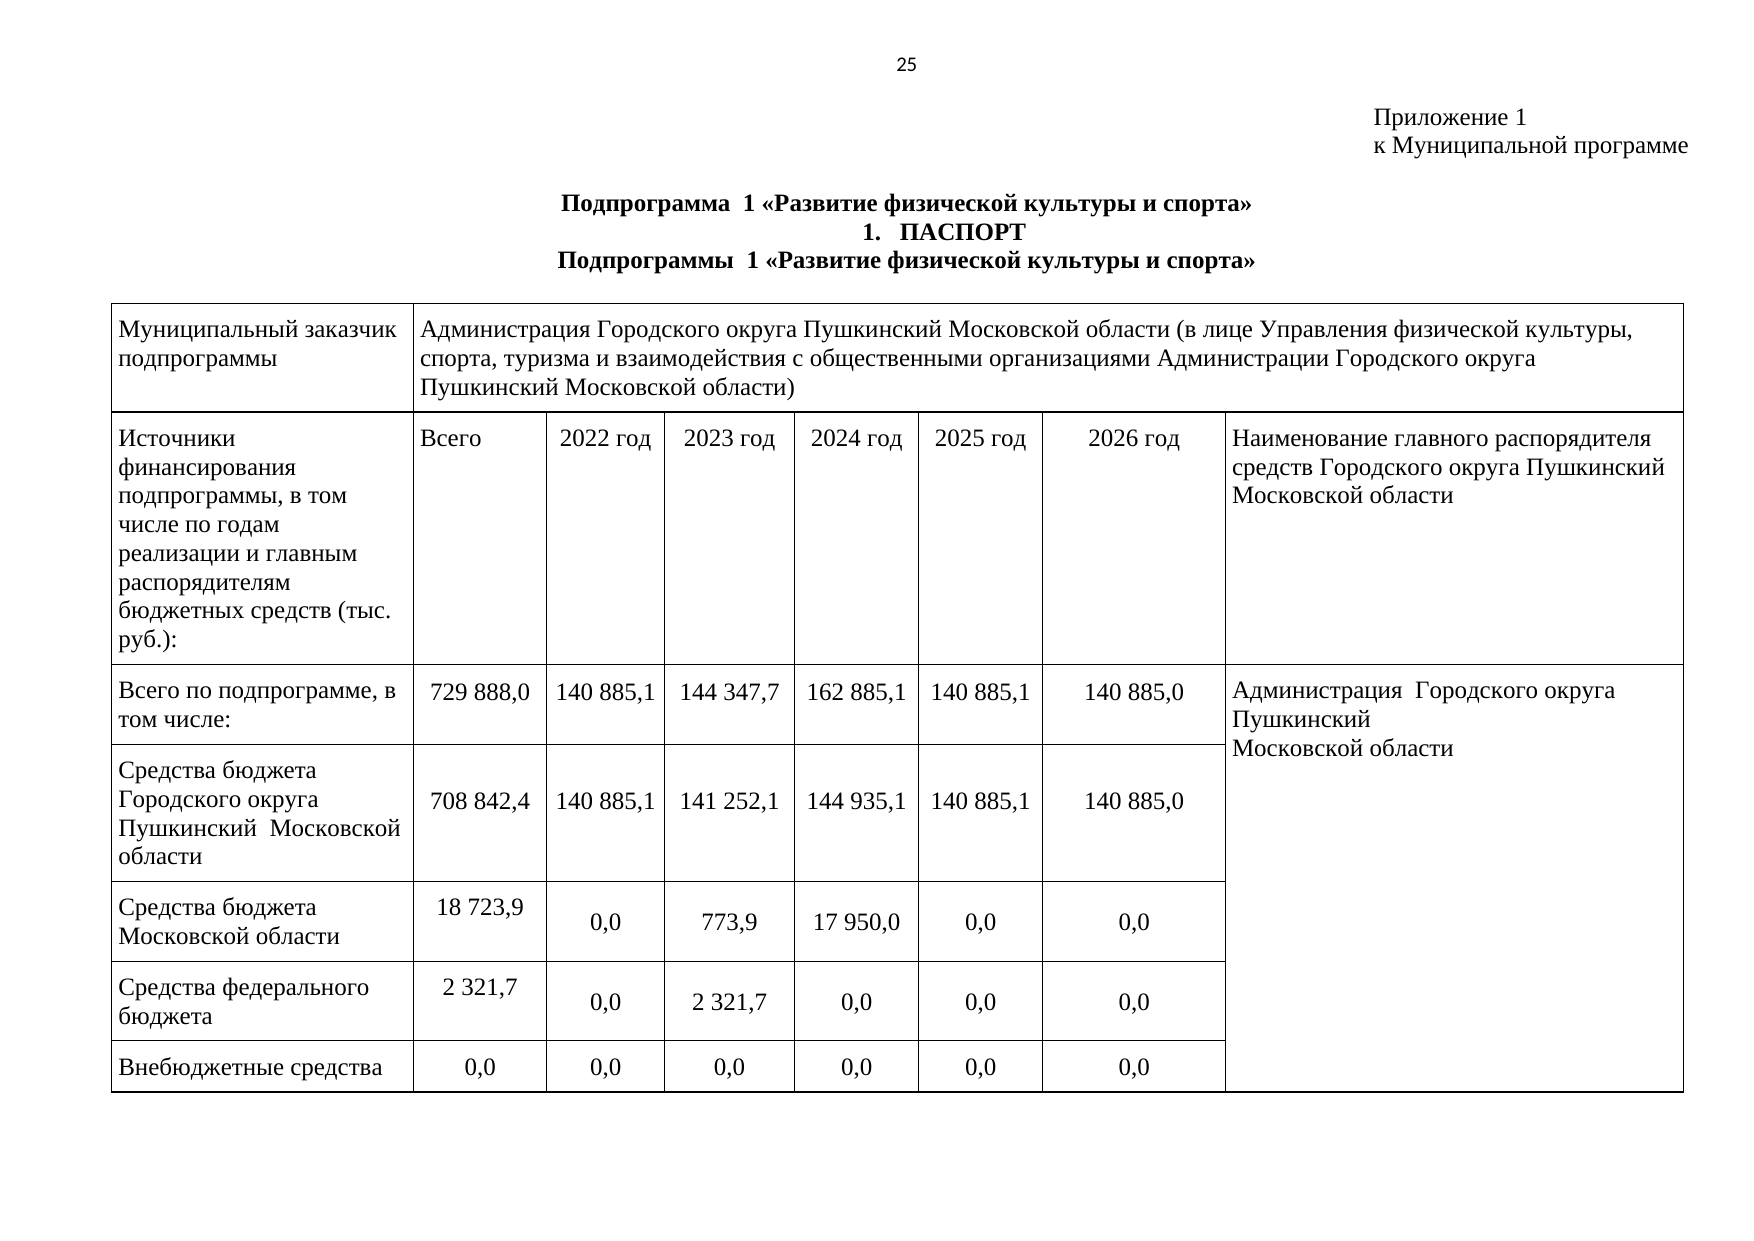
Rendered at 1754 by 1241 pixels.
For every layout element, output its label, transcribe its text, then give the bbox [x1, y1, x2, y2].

table_cell Источники финансирования подпрограммы, в том числе по годам реализации и главным распорядителям бюджетных средств (тыс. руб.): [112, 413, 413, 664]
table_cell 708 842,4 [414, 745, 546, 881]
table_cell 140 885,0 [1043, 745, 1225, 881]
table_cell 140 885,0 [1043, 665, 1225, 743]
table_cell 144 935,1 [795, 745, 918, 881]
text Подпрограмма 1 «Развитие физической культуры и спорта» [118, 188, 1695, 217]
table_cell 0,0 [1043, 962, 1225, 1040]
table_cell 729 888,0 [414, 665, 546, 743]
text Подпрограммы 1 «Развитие физической культуры и спорта» [118, 245, 1695, 274]
table_cell 0,0 [414, 1041, 546, 1091]
table_cell 144 347,7 [665, 665, 794, 743]
table_cell 2023 год [665, 413, 794, 664]
table_cell 18 723,9 [414, 882, 546, 961]
table_cell 2026 год [1043, 413, 1225, 664]
list ПАСПОРТ [193, 217, 1695, 245]
table_cell Всего по подпрограмме, в том числе: [112, 665, 413, 743]
table_cell 162 885,1 [795, 665, 918, 743]
table_cell 773,9 [665, 882, 794, 961]
text Приложение 1 [1373, 102, 1695, 130]
table_cell 141 252,1 [665, 745, 794, 881]
table_cell 0,0 [919, 882, 1042, 961]
table_cell 0,0 [547, 882, 664, 961]
table_cell Внебюджетные средства [112, 1041, 413, 1091]
table_cell 17 950,0 [795, 882, 918, 961]
table_cell Всего [414, 413, 546, 664]
table_cell Средства федерального бюджета [112, 962, 413, 1040]
table_cell 0,0 [919, 1041, 1042, 1091]
table_cell 140 885,1 [919, 745, 1042, 881]
table_cell 0,0 [665, 1041, 794, 1091]
text к Муниципальной программе [1373, 130, 1695, 159]
table_cell 140 885,1 [547, 745, 664, 881]
table_cell 2024 год [795, 413, 918, 664]
table_cell 2025 год [919, 413, 1042, 664]
table_cell 2 321,7 [414, 962, 546, 1040]
table_cell Средства бюджета Московской области [112, 882, 413, 961]
table_header Муниципальный заказчик подпрограммы [112, 304, 413, 411]
table_cell 0,0 [547, 1041, 664, 1091]
table_cell 2022 год [547, 413, 664, 664]
table_cell 140 885,1 [547, 665, 664, 743]
table_header Администрация Городского округа Пушкинский Московской области (в лице Управления физической культуры, спорта, туризма и взаимодействия с общественными организациями Администрации Городского округа Пушкинский Московской области) [414, 304, 1683, 411]
table_cell 0,0 [795, 1041, 918, 1091]
table_cell Наименование главного распорядителя средств Городского округа Пушкинский Московской области [1226, 413, 1683, 664]
table_cell 2 321,7 [665, 962, 794, 1040]
table_cell Средства бюджета Городского округа Пушкинский Московской области [112, 745, 413, 881]
table_cell Администрация Городского округа Пушкинский Московской области [1226, 665, 1683, 1091]
table_cell 0,0 [547, 962, 664, 1040]
table_cell 0,0 [919, 962, 1042, 1040]
table_cell 0,0 [1043, 882, 1225, 961]
table_cell 140 885,1 [919, 665, 1042, 743]
table_cell 0,0 [1043, 1041, 1225, 1091]
table_cell 0,0 [795, 962, 918, 1040]
